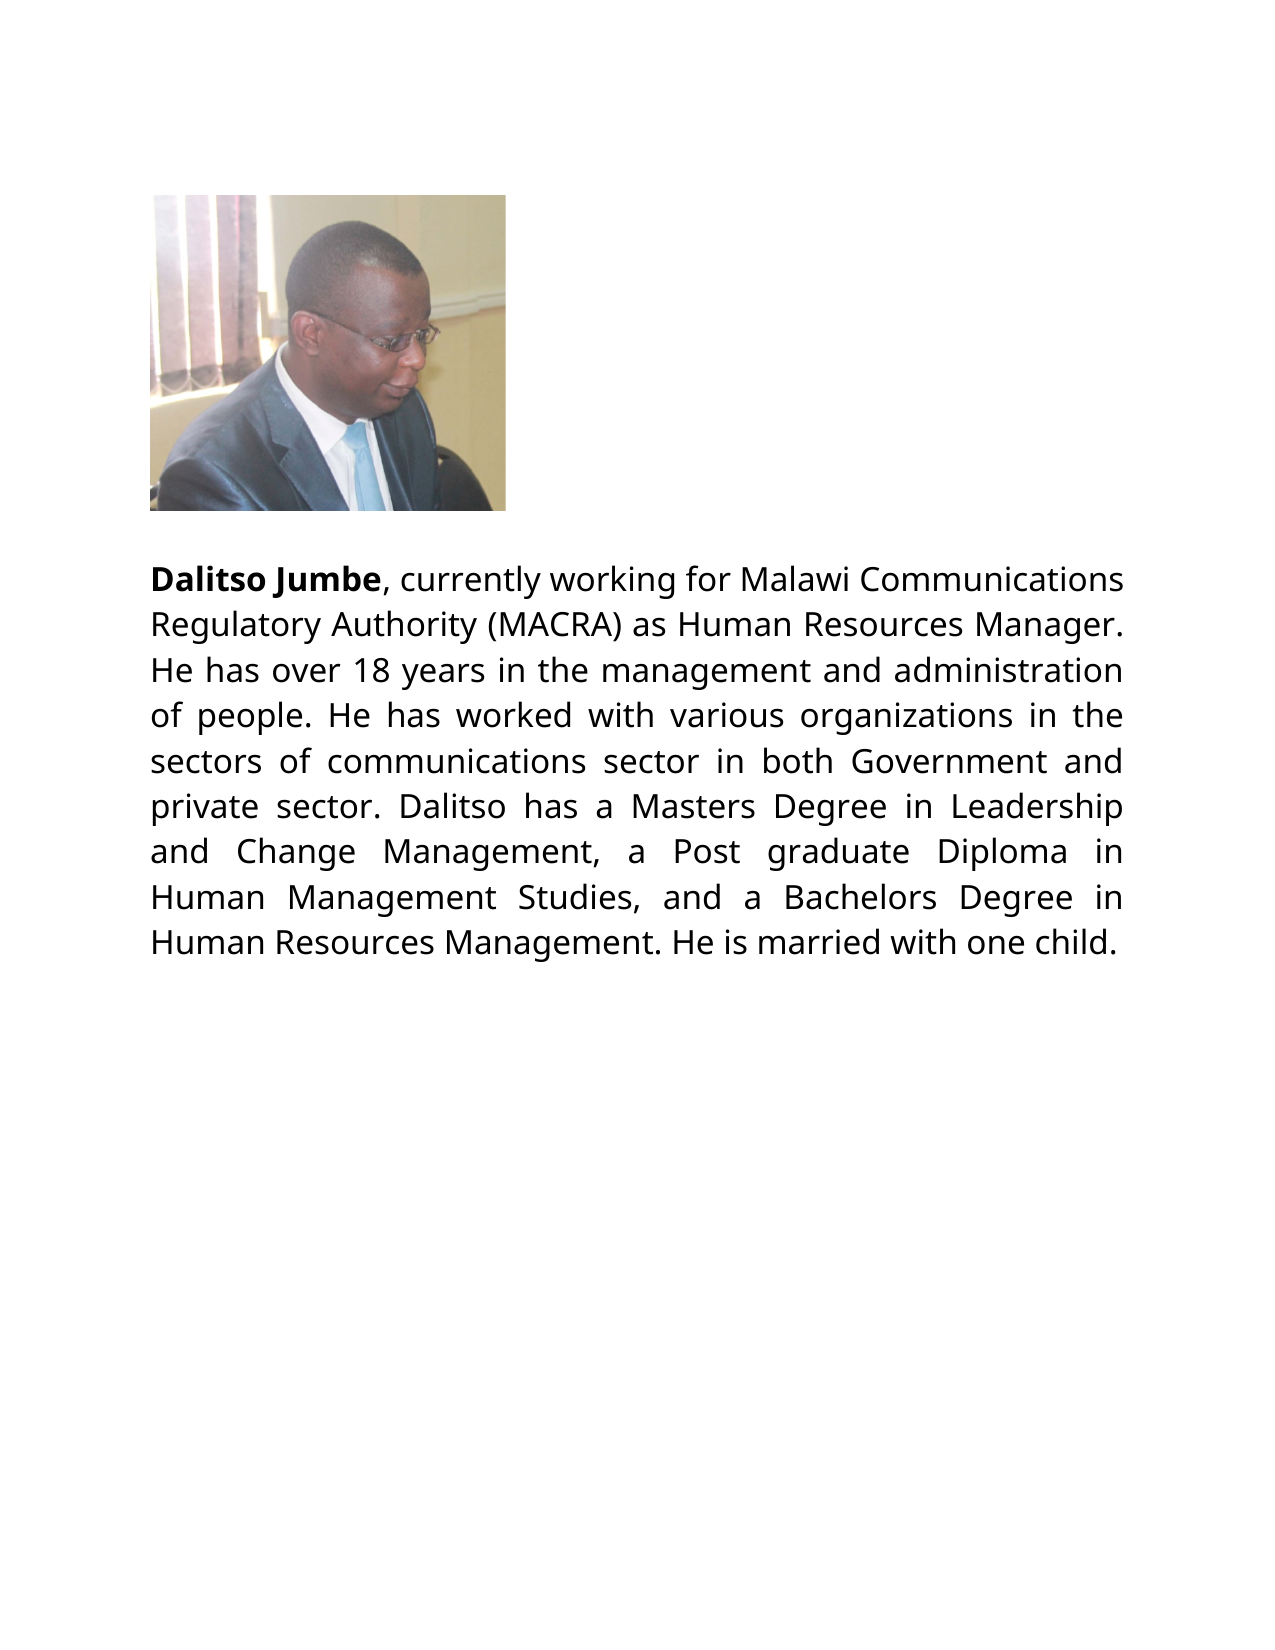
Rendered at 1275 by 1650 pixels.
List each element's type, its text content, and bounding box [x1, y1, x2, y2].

picture [150, 195, 506, 511]
text Dalitso Jumbe, currently working for Malawi Communications Regulatory Authority (MACRA) as Human Resources Manager. He has over 18 years in the management and administration of people. He has worked with various organizations in the sectors of communications sector in both Government and private sector. Dalitso has a Masters Degree in Leadership and Change Management, a Post graduate Diploma in Human Management Studies, and a Bachelors Degree in Human Resources Management. He is married with one child. [150, 556, 1125, 964]
